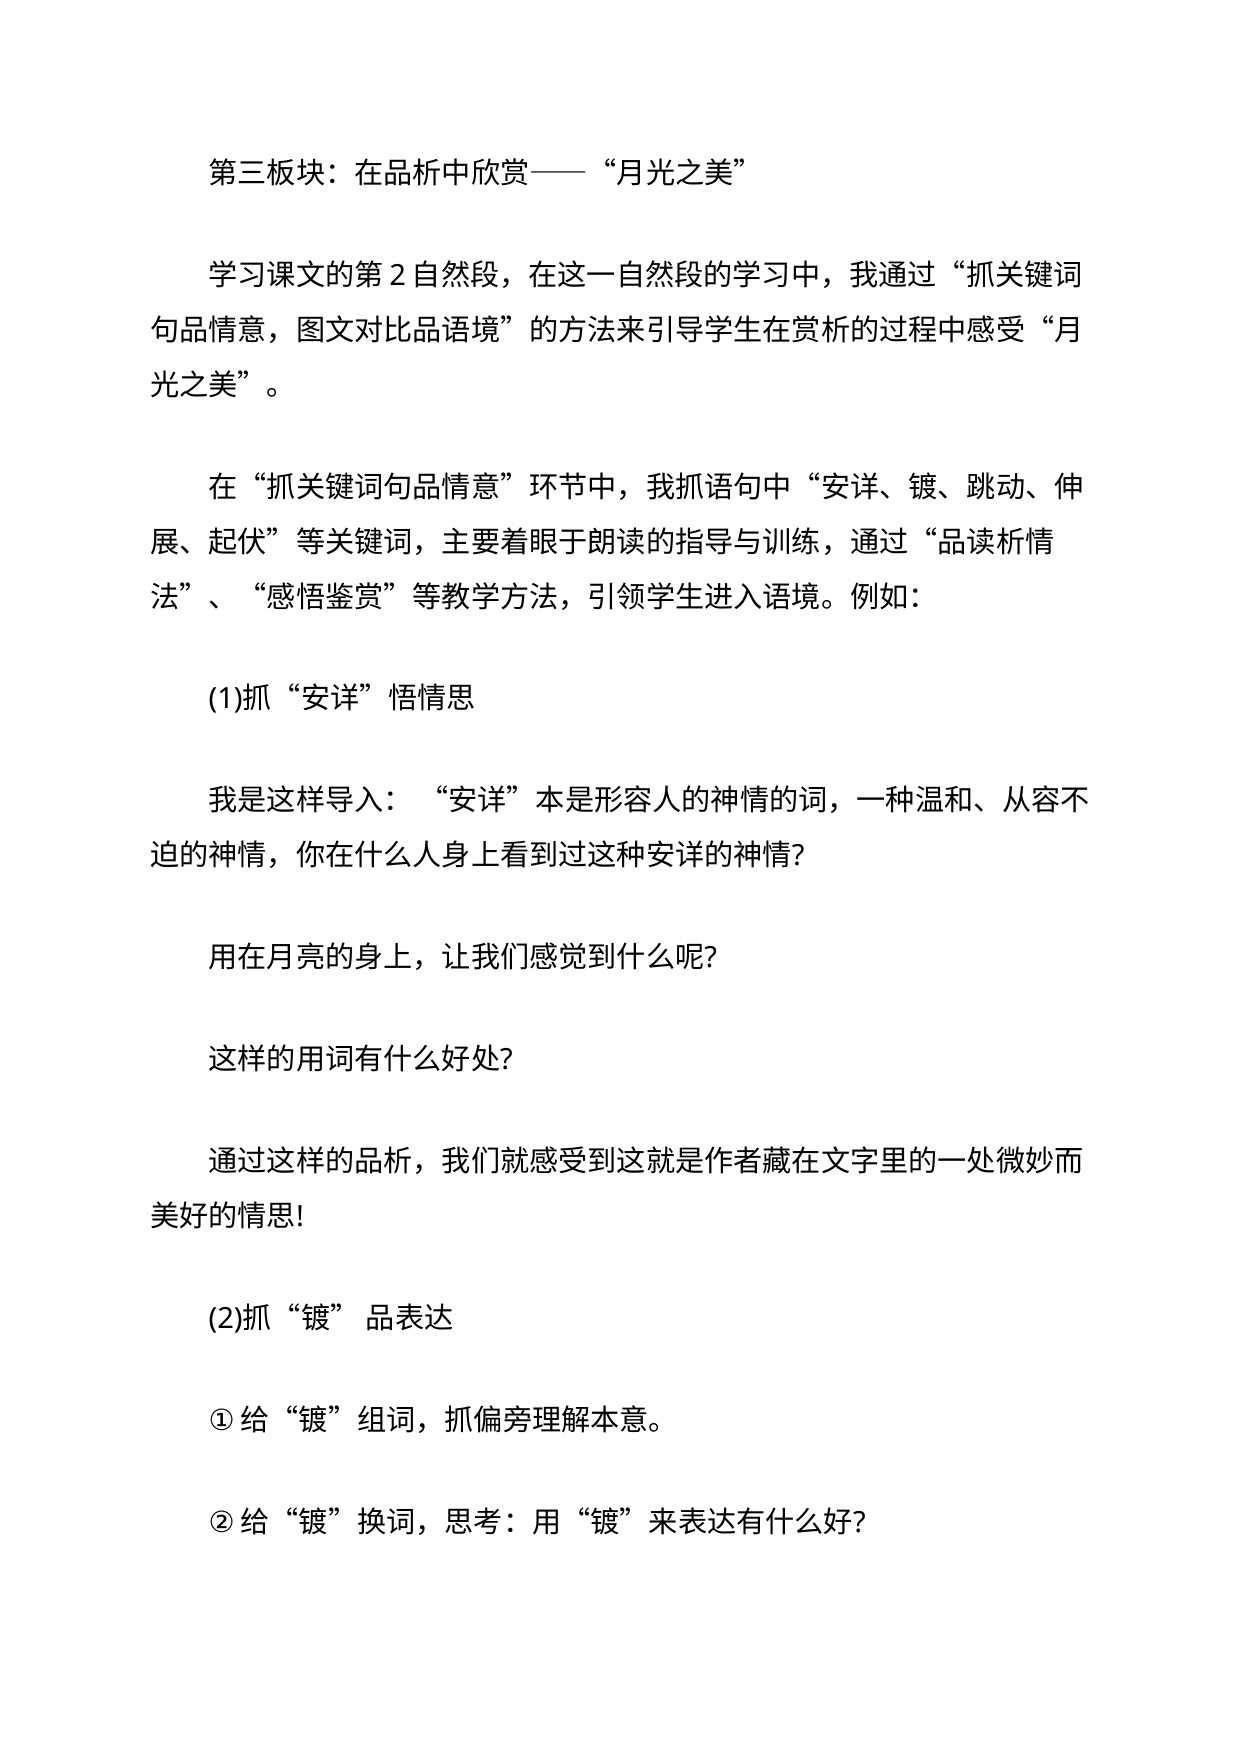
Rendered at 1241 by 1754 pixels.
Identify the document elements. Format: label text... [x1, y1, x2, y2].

text 用在月亮的身上，让我们感觉到什么呢? [150, 934, 1090, 976]
text (2)抓“镀” 品表达 [150, 1295, 1090, 1337]
text 通过这样的品析，我们就感受到这就是作者藏在文字里的一处微妙而美好的情思! [150, 1138, 1090, 1235]
text ②给“镀”换词，思考：用“镀”来表达有什么好? [150, 1499, 1090, 1541]
text 第三板块：在品析中欣赏——“月光之美” [150, 150, 1090, 192]
text 学习课文的第2自然段，在这一自然段的学习中，我通过“抓关键词句品情意，图文对比品语境”的方法来引导学生在赏析的过程中感受“月光之美”。 [150, 252, 1090, 404]
text 这样的用词有什么好处? [150, 1036, 1090, 1078]
text 在“抓关键词句品情意”环节中，我抓语句中“安详、镀、跳动、伸展、起伏”等关键词，主要着眼于朗读的指导与训练，通过“品读析情法”、“感悟鉴赏”等教学方法，引领学生进入语境。例如： [150, 463, 1090, 616]
text 我是这样导入： “安详”本是形容人的神情的词，一种温和、从容不迫的神情，你在什么人身上看到过这种安详的神情? [150, 777, 1090, 874]
text (1)抓“安详”悟情思 [150, 675, 1090, 717]
text ①给“镀”组词，抓偏旁理解本意。 [150, 1397, 1090, 1439]
